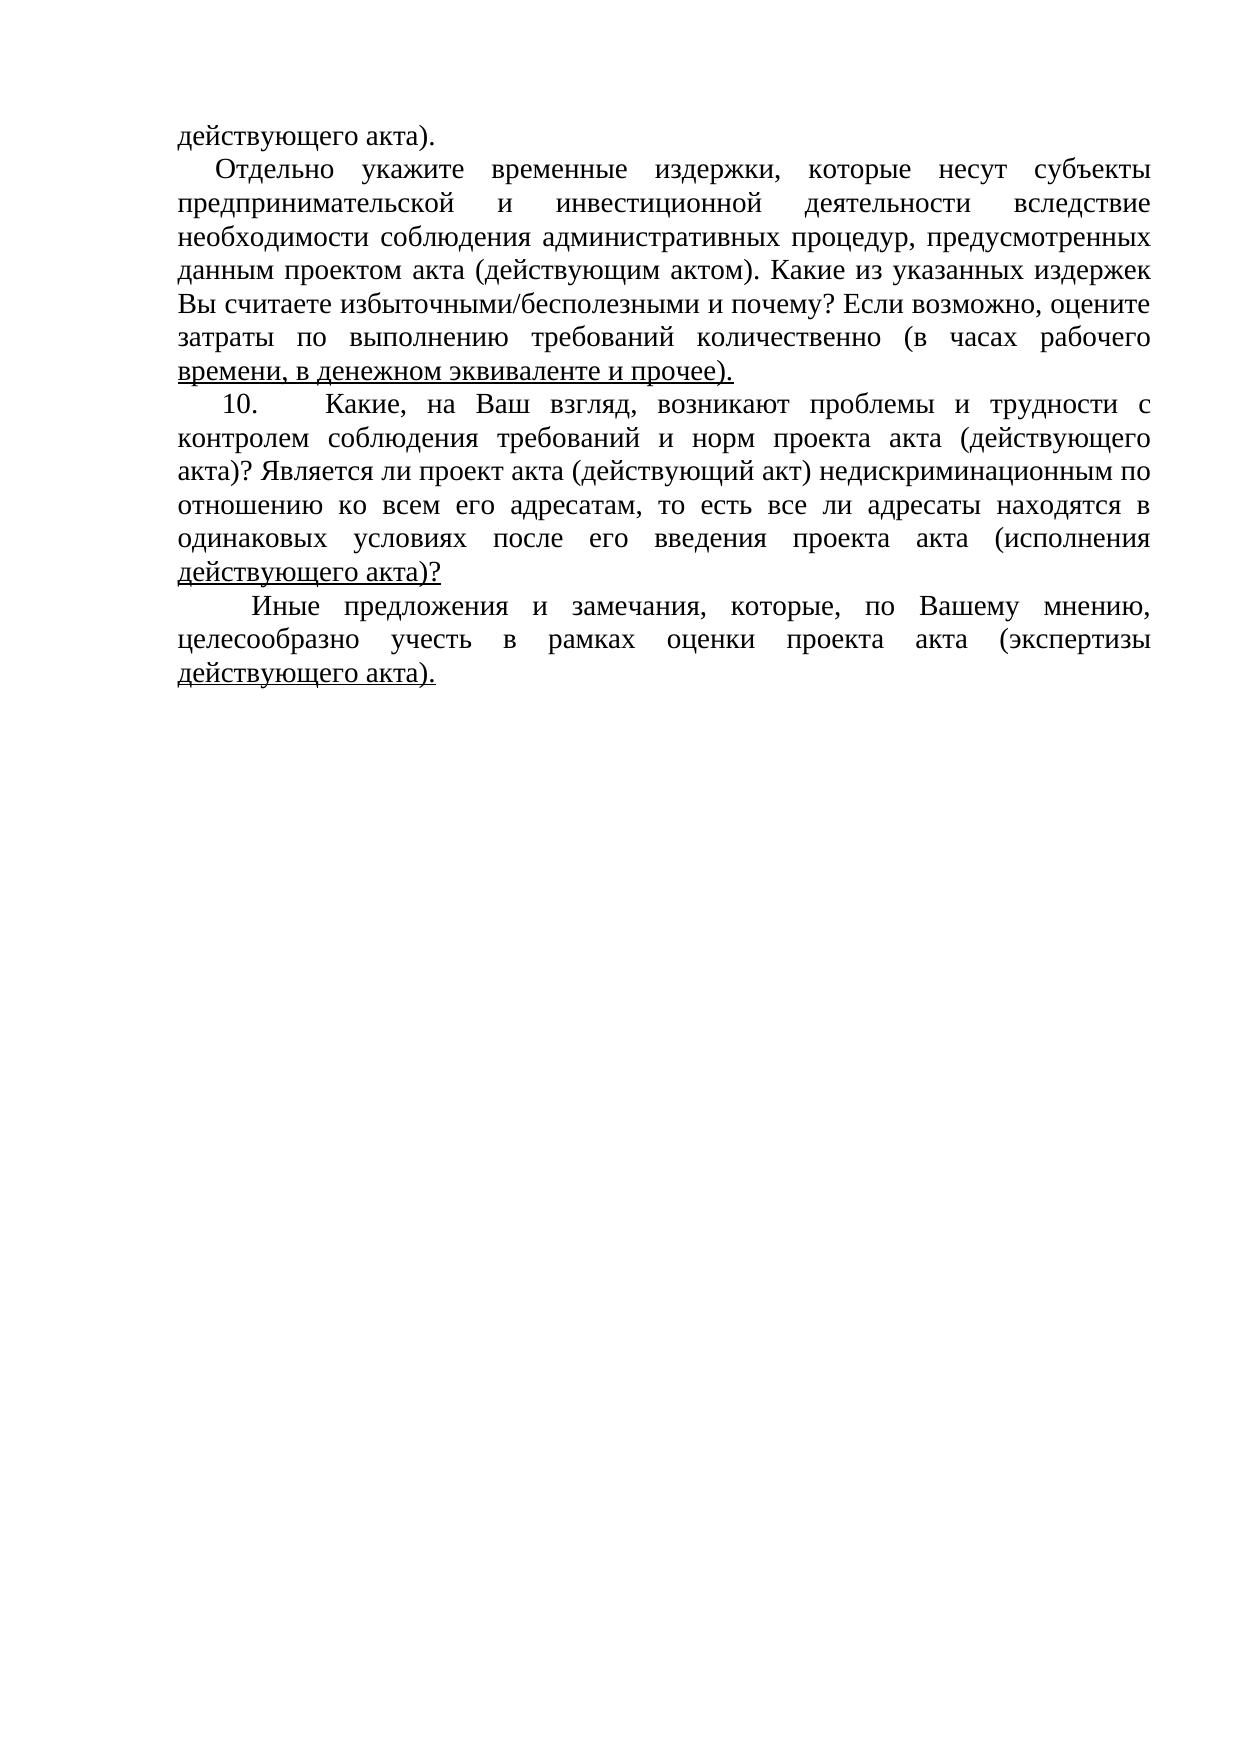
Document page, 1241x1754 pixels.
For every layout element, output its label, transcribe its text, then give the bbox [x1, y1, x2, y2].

list Какие, на Ваш взгляд, возникают проблемы и трудности с контролем соблюдения требований и норм проекта акта (действующего акта)? Является ли проект акта (действующий акт) недискриминационным по отношению ко всем его адресатам, то есть все ли адресаты находятся в одинаковых условиях после его введения проекта акта (исполнения действующего акта)? [177, 386, 1152, 588]
text Иные предложения и замечания, которые, по Вашему мнению, целесообразно учесть в рамках оценки проекта акта (экспертизы действующего акта). [177, 588, 1152, 688]
text Отдельно укажите временные издержки, которые несут субъекты предпринимательской и инвестиционной деятельности вследствие необходимости соблюдения административных процедур, предусмотренных данным проектом акта (действующим актом). Какие из указанных издержек Вы считаете избыточными/бесполезными и почему? Если возможно, оцените затраты по выполнению требований количественно (в часах рабочего времени, в денежном эквиваленте и прочее). [177, 152, 1152, 386]
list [177, 118, 1152, 152]
